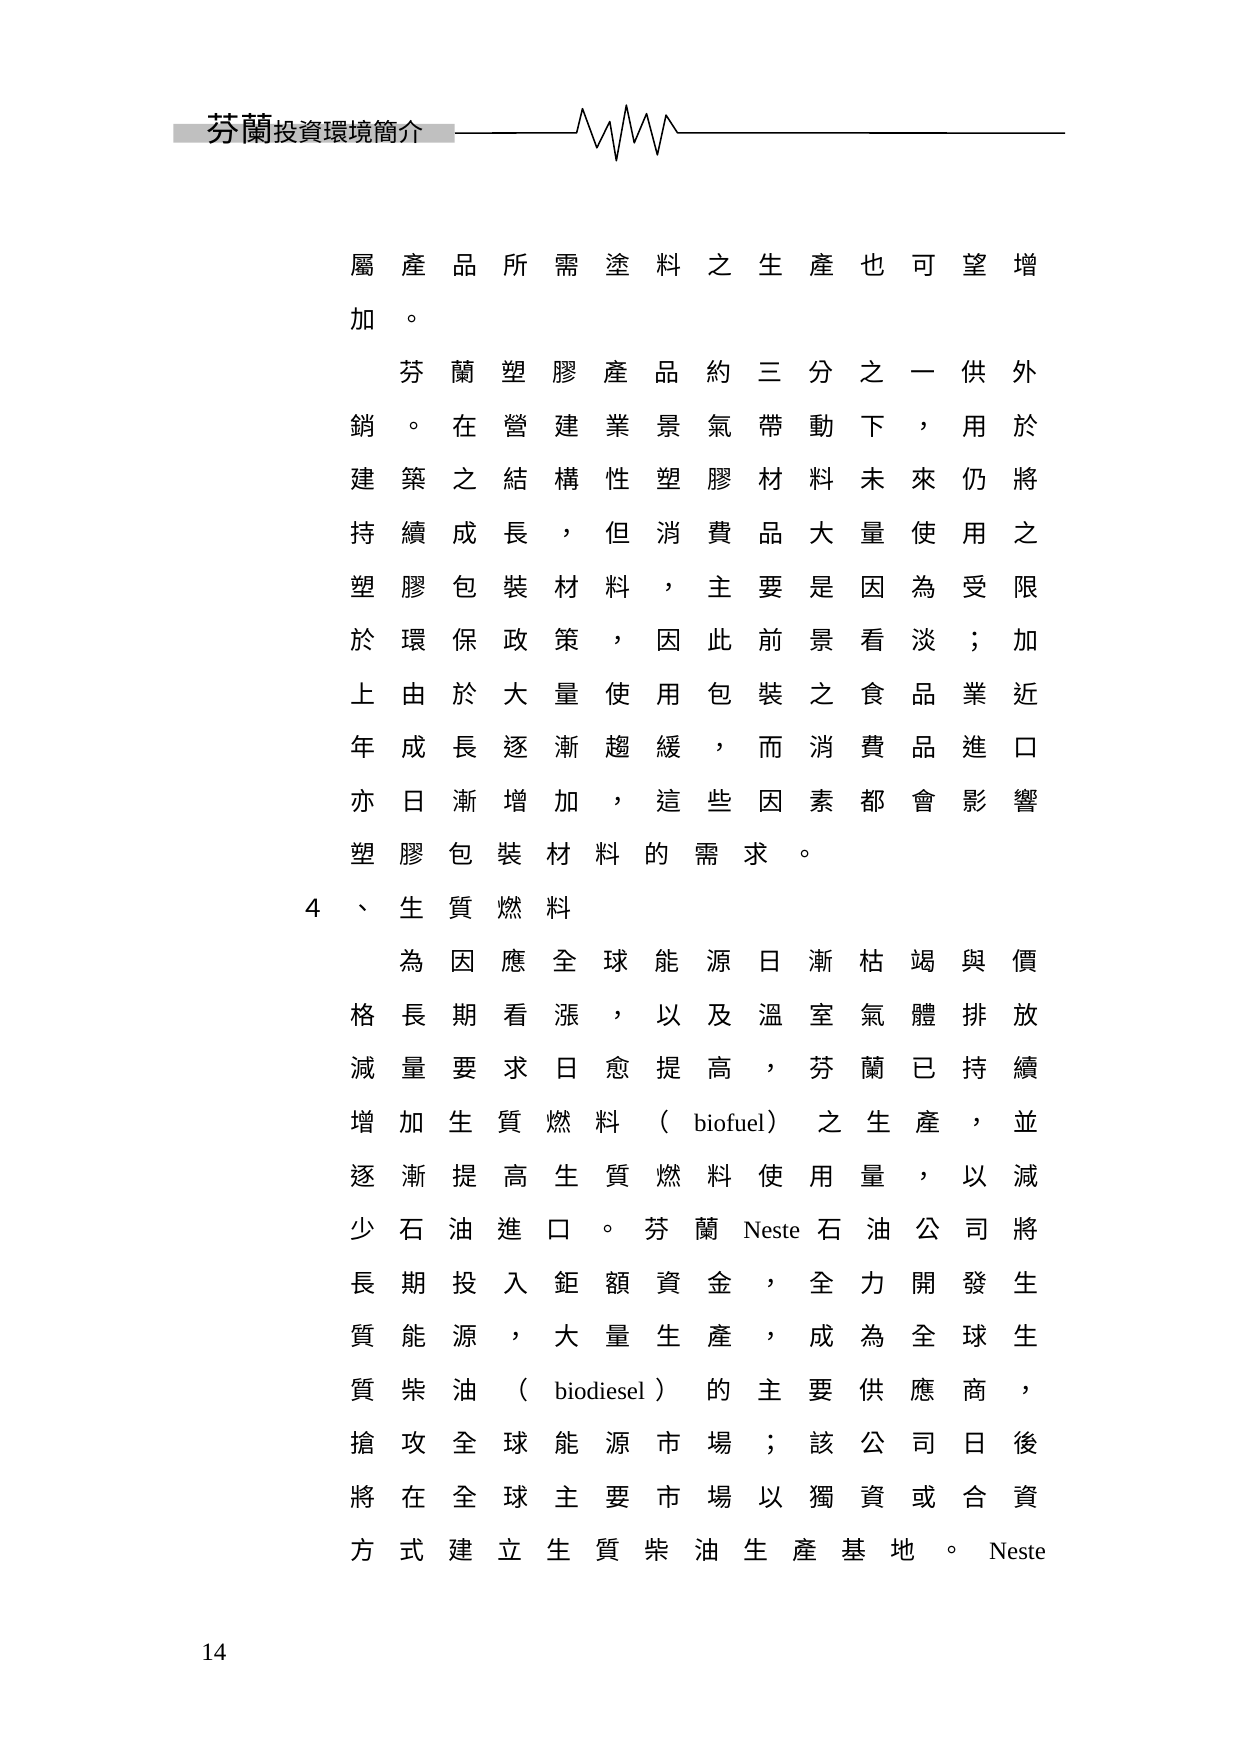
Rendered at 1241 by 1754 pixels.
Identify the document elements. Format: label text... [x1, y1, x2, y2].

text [325, 933, 1063, 1576]
text ４、生質燃料 [271, 880, 1063, 933]
text 芬蘭塑膠產品約三分之一供外銷。在營建業景氣帶動下，用於建築之結構性塑膠材料未來仍將持續成長，但消費品大量使用之塑膠包裝材料，主要是因為受限於環保政策，因此前景看淡；加上由於大量使用包裝之食品業近年成長逐漸趨緩，而消費品進口亦日漸增加，這些因素都會影響塑膠包裝材料的需求。 [325, 344, 1063, 880]
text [325, 237, 1063, 344]
